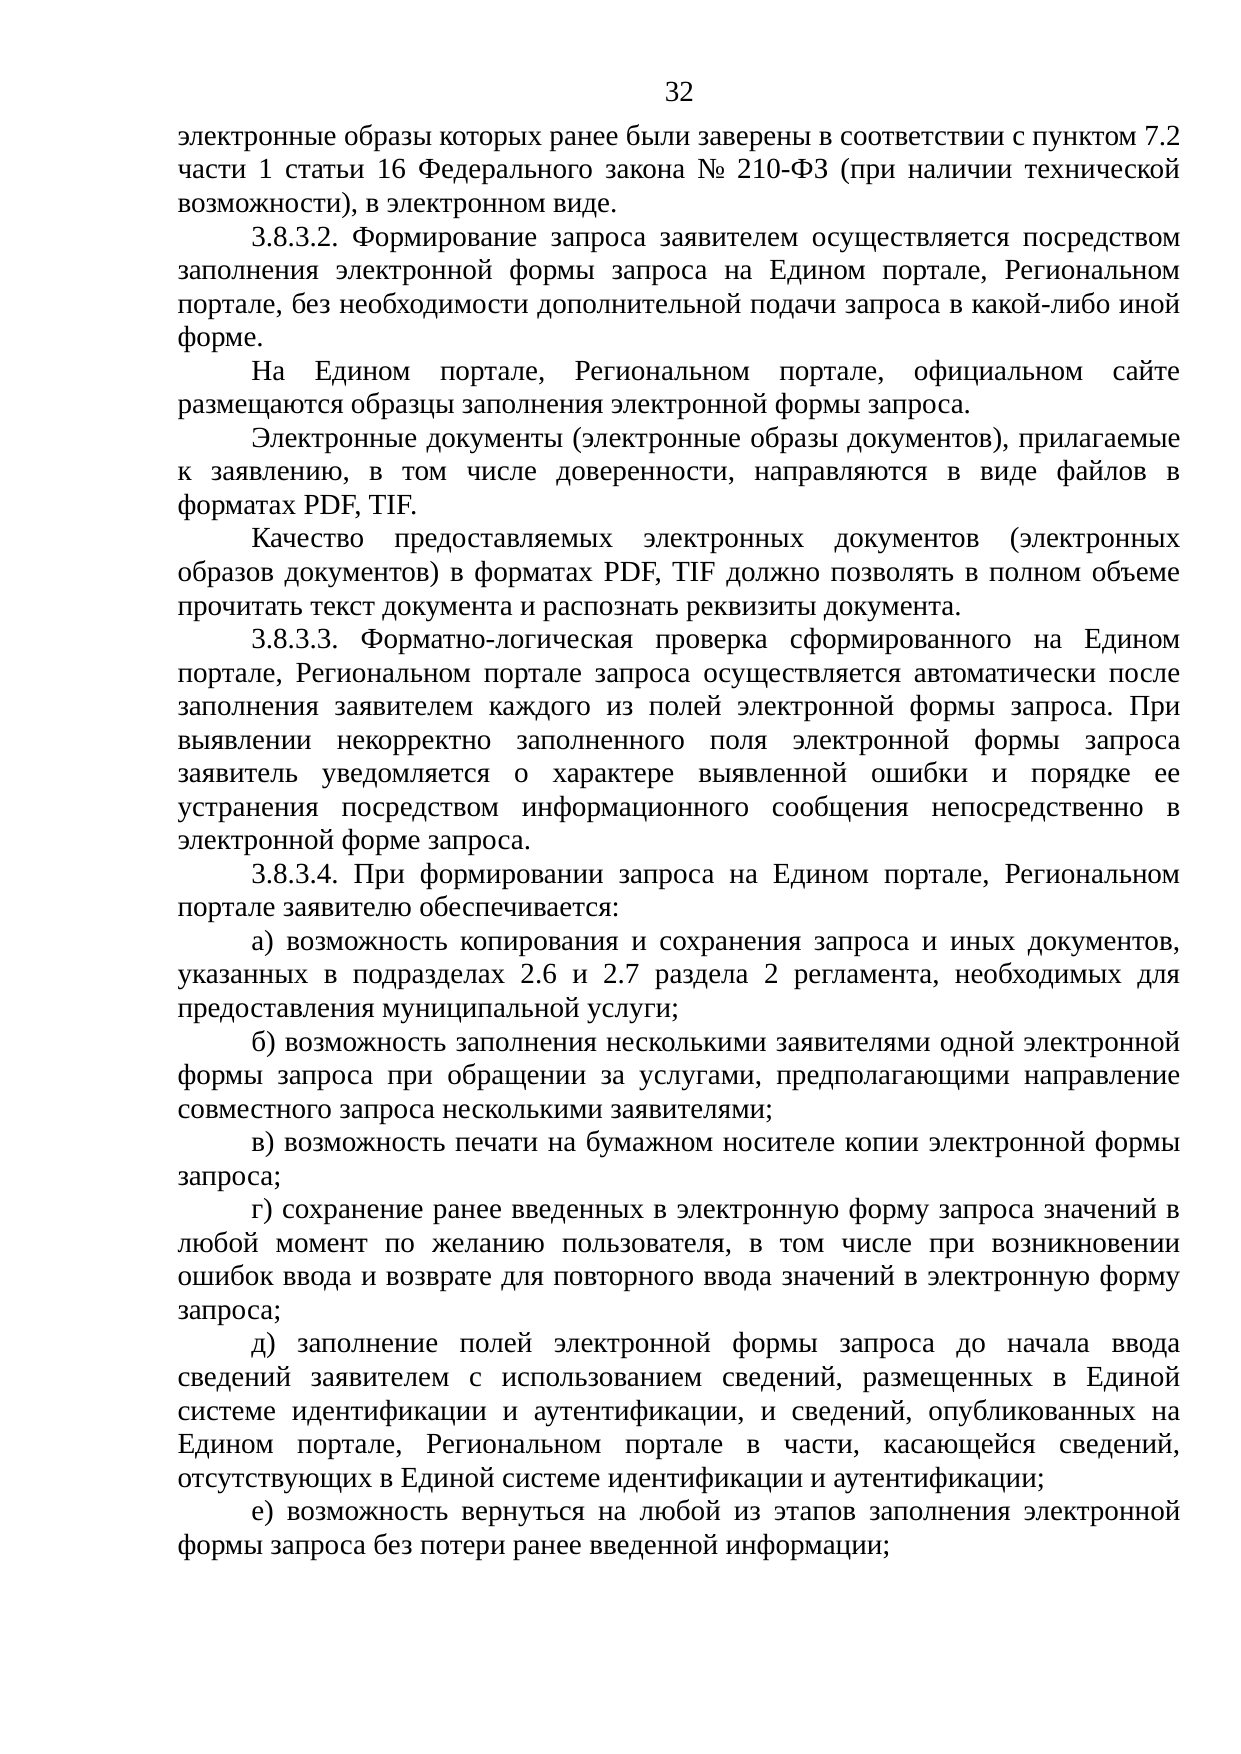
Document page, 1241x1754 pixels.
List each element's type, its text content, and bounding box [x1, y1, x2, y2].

text г) сохранение ранее введенных в электронную форму запроса значений в любой момент по желанию пользователя, в том числе при возникновении ошибок ввода и возврате для повторного ввода значений в электронную форму запроса; [177, 1191, 1181, 1326]
text 3.8.3.3. Форматно-логическая проверка сформированного на Едином портале, Региональном портале запроса осуществляется автоматически после заполнения заявителем каждого из полей электронной формы запроса. При выявлении некорректно заполненного поля электронной формы запроса заявитель уведомляется о характере выявленной ошибки и порядке ее устранения посредством информационного сообщения непосредственно в электронной форме запроса. [177, 621, 1181, 856]
text а) возможность копирования и сохранения запроса и иных документов, указанных в подразделах 2.6 и 2.7 раздела 2 регламента, необходимых для предоставления муниципальной услуги; [177, 923, 1181, 1024]
text б) возможность заполнения несколькими заявителями одной электронной формы запроса при обращении за услугами, предполагающими направление совместного запроса несколькими заявителями; [177, 1024, 1181, 1124]
text 3.8.3.2. Формирование запроса заявителем осуществляется посредством заполнения электронной формы запроса на Едином портале, Региональном портале, без необходимости дополнительной подачи запроса в какой-либо иной форме. [177, 219, 1181, 353]
text Электронные документы (электронные образы документов), прилагаемые к заявлению, в том числе доверенности, направляются в виде файлов в форматах PDF, TIF. [177, 420, 1181, 521]
text е) возможность вернуться на любой из этапов заполнения электронной формы запроса без потери ранее введенной информации; [177, 1493, 1181, 1560]
text На Едином портале, Региональном портале, официальном сайте размещаются образцы заполнения электронной формы запроса. [177, 353, 1181, 420]
text д) заполнение полей электронной формы запроса до начала ввода сведений заявителем с использованием сведений, размещенных в Единой системе идентификации и аутентификации, и сведений, опубликованных на Едином портале, Региональном портале в части, касающейся сведений, отсутствующих в Единой системе идентификации и аутентификации; [177, 1326, 1181, 1493]
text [177, 118, 1181, 219]
text 3.8.3.4. При формировании запроса на Едином портале, Региональном портале заявителю обеспечивается: [177, 856, 1181, 923]
text в) возможность печати на бумажном носителе копии электронной формы запроса; [177, 1124, 1181, 1191]
text Качество предоставляемых электронных документов (электронных образов документов) в форматах PDF, TIF должно позволять в полном объеме прочитать текст документа и распознать реквизиты документа. [177, 521, 1181, 621]
